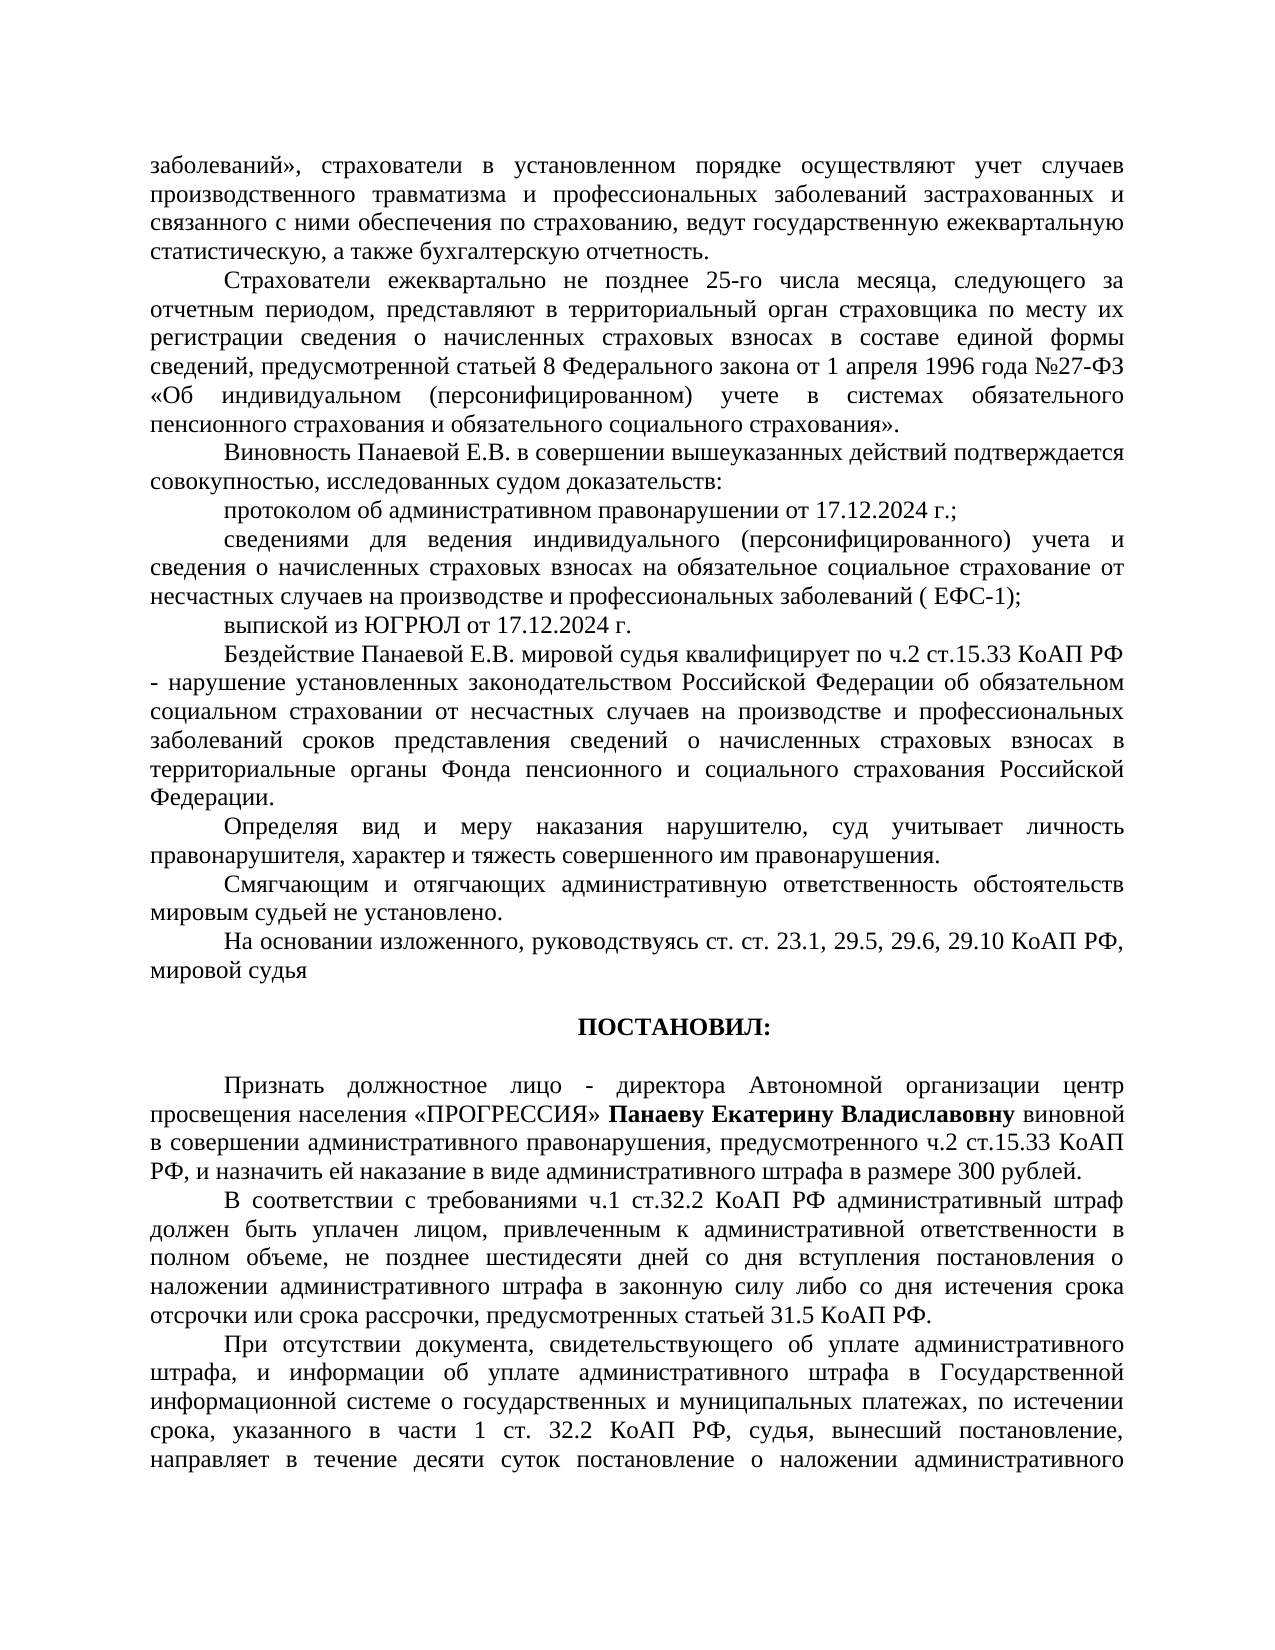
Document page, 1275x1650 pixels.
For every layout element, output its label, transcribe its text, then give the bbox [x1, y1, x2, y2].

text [150, 150, 1125, 265]
text На основании изложенного, руководствуясь ст. ст. 23.1, 29.5, 29.6, 29.10 КоАП РФ, мировой судья [150, 926, 1125, 984]
text В соответствии с требованиями ч.1 ст.32.2 КоАП РФ административный штраф должен быть уплачен лицом, привлеченным к административной ответственности в полном объеме, не позднее шестидесяти дней со дня вступления постановления о наложении административного штрафа в законную силу либо со дня истечения срока отсрочки или срока рассрочки, предусмотренных статьей 31.5 КоАП РФ. [150, 1185, 1125, 1329]
text Бездействие Панаевой Е.В. мировой судья квалифицирует по ч.2 ст.15.33 КоАП РФ - нарушение установленных законодательством Российской Федерации об обязательном социальном страховании от несчастных случаев на производстве и профессиональных заболеваний сроков представления сведений о начисленных страховых взносах в территориальные органы Фонда пенсионного и социального страхования Российской Федерации. [150, 639, 1125, 811]
text Определяя вид и меру наказания нарушителю, суд учитывает личность правонарушителя, характер и тяжесть совершенного им правонарушения. [150, 811, 1125, 869]
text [150, 1329, 1125, 1472]
text сведениями для ведения индивидуального (персонифицированного) учета и сведения о начисленных страховых взносах на обязательное социальное страхование от несчастных случаев на производстве и профессиональных заболеваний ( ЕФС-1); [150, 524, 1125, 610]
text протоколом об административном правонарушении от 17.12.2024 г.; [150, 495, 1125, 524]
text Смягчающим и отягчающих административную ответственность обстоятельств мировым судьей не установлено. [150, 869, 1125, 926]
text Страхователи ежеквартально не позднее 25-го числа месяца, следующего за отчетным периодом, представляют в территориальный орган страховщика по месту их регистрации сведения о начисленных страховых взносах в составе единой формы сведений, предусмотренной статьей 8 Федерального закона от 1 апреля 1996 года №27-ФЗ «Об индивидуальном (персонифицированном) учете в системах обязательного пенсионного страхования и обязательного социального страхования». [150, 265, 1125, 437]
text Признать должностное лицо - директора Автономной организации центр просвещения населения «ПРОГРЕССИЯ» Панаеву Екатерину Владиславовну виновной в совершении административного правонарушения, предусмотренного ч.2 ст.15.33 КоАП РФ, и назначить ей наказание в виде административного штрафа в размере 300 рублей. [150, 1070, 1125, 1185]
text ПОСТАНОВИЛ: [150, 1012, 1125, 1041]
text Виновность Панаевой Е.В. в совершении вышеуказанных действий подтверждается совокупностью, исследованных судом доказательств: [150, 437, 1125, 495]
text выпиской из ЮГРЮЛ от 17.12.2024 г. [150, 610, 1125, 639]
